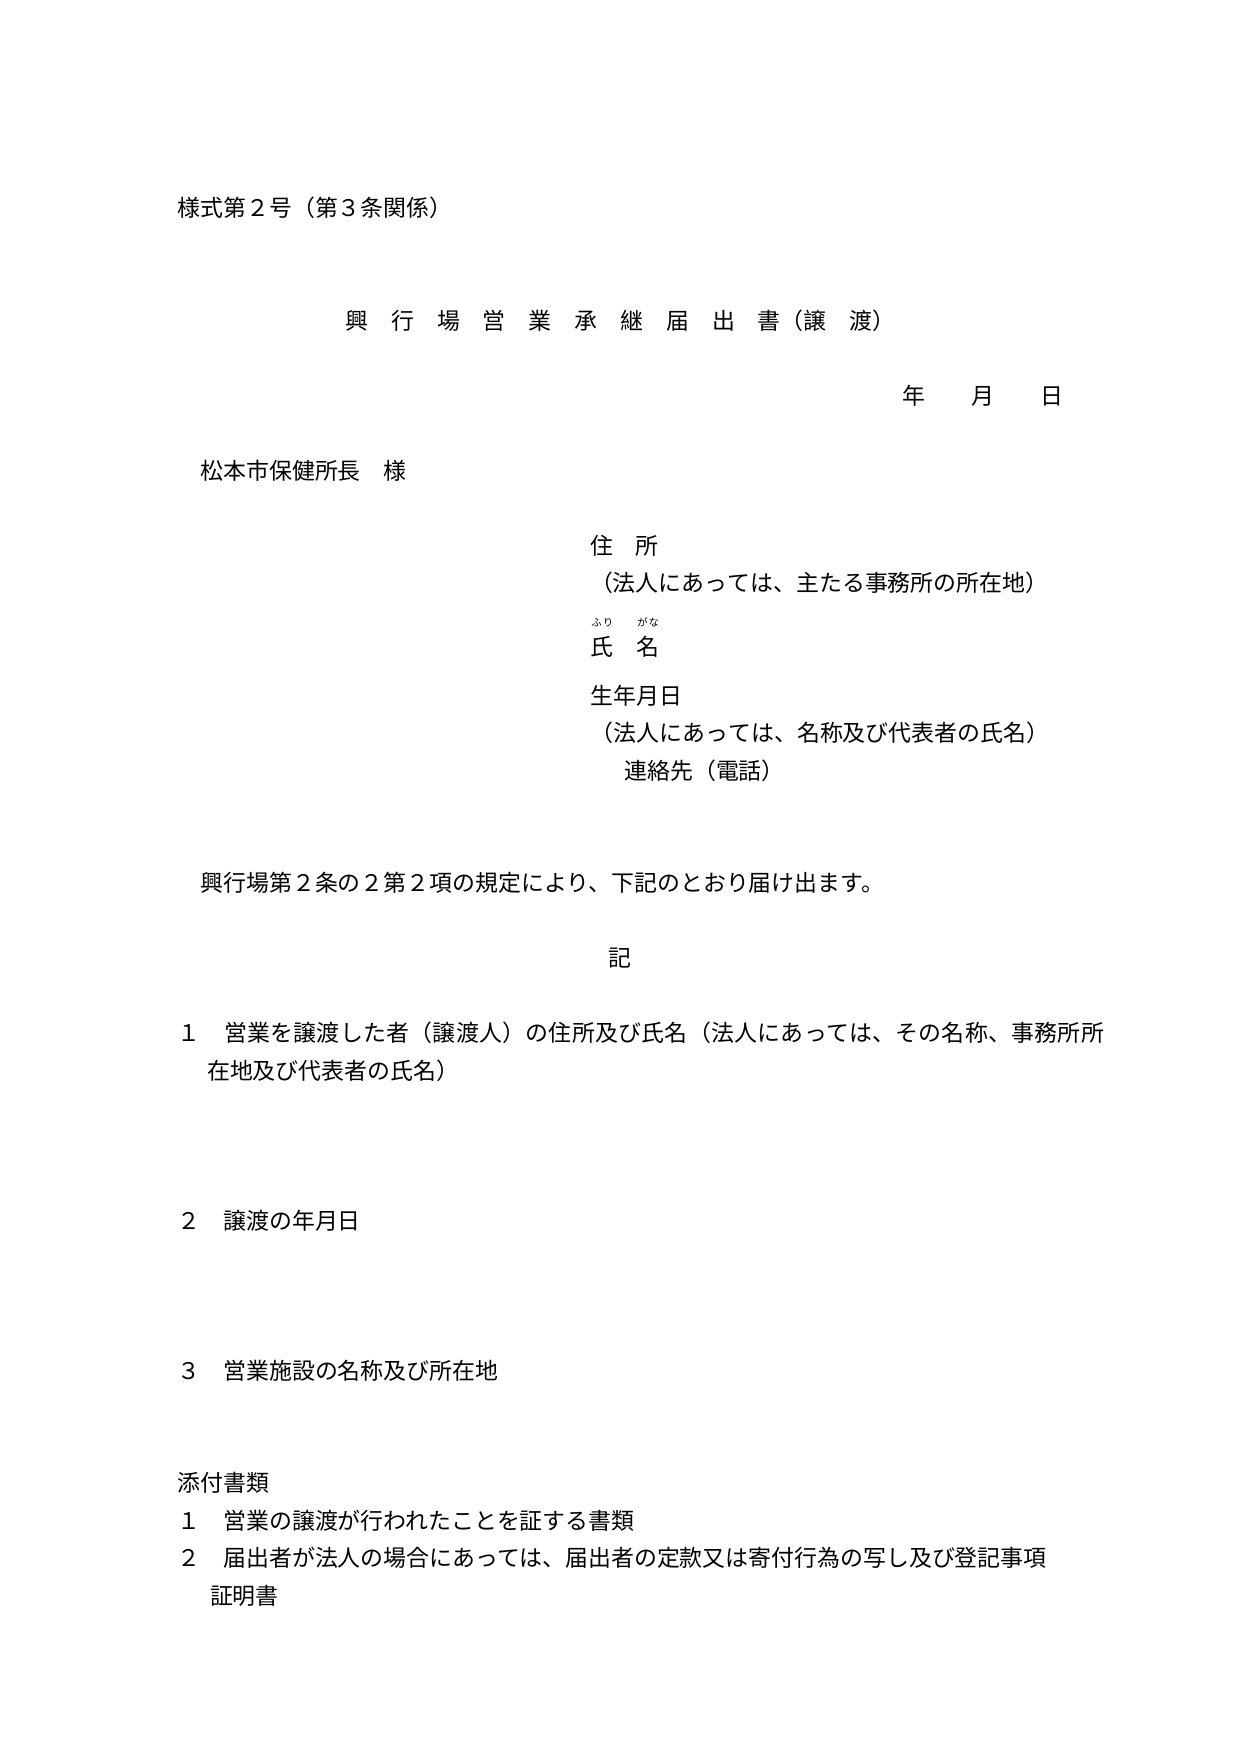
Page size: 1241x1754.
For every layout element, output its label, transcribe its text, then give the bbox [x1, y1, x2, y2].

text ２ 譲渡の年月日 [177, 1201, 1063, 1238]
text 生年月日 [177, 676, 1063, 713]
text １ 営業を譲渡した者（譲渡人）の住所及び氏名（法人にあっては、その名称、事務所所在地及び代表者の氏名） [177, 1013, 1107, 1088]
text 住 所 [177, 526, 1063, 563]
text 連絡先（電話） [177, 751, 1063, 788]
text 松本市保健所長 様 [177, 451, 1063, 488]
text 興行場第２条の２第２項の規定により、下記のとおり届け出ます。 [177, 863, 1063, 901]
text （法人にあっては、主たる事務所の所在地） [177, 563, 1063, 601]
text 添付書類 [177, 1463, 1063, 1501]
text 年 月 日 [177, 376, 1063, 413]
text ３ 営業施設の名称及び所在地 [177, 1351, 1063, 1388]
text 興 行 場 営 業 承 継 届 出 書（譲 渡） [177, 301, 1063, 338]
text ２ 届出者が法人の場合にあっては、届出者の定款又は寄付行為の写し及び登記事項証明書 [177, 1538, 1063, 1613]
text （法人にあっては、名称及び代表者の氏名） [177, 713, 1063, 751]
text １ 営業の譲渡が行われたことを証する書類 [177, 1501, 1063, 1538]
text 記 [177, 938, 1063, 976]
text 様式第２号（第３条関係） [177, 188, 1063, 226]
